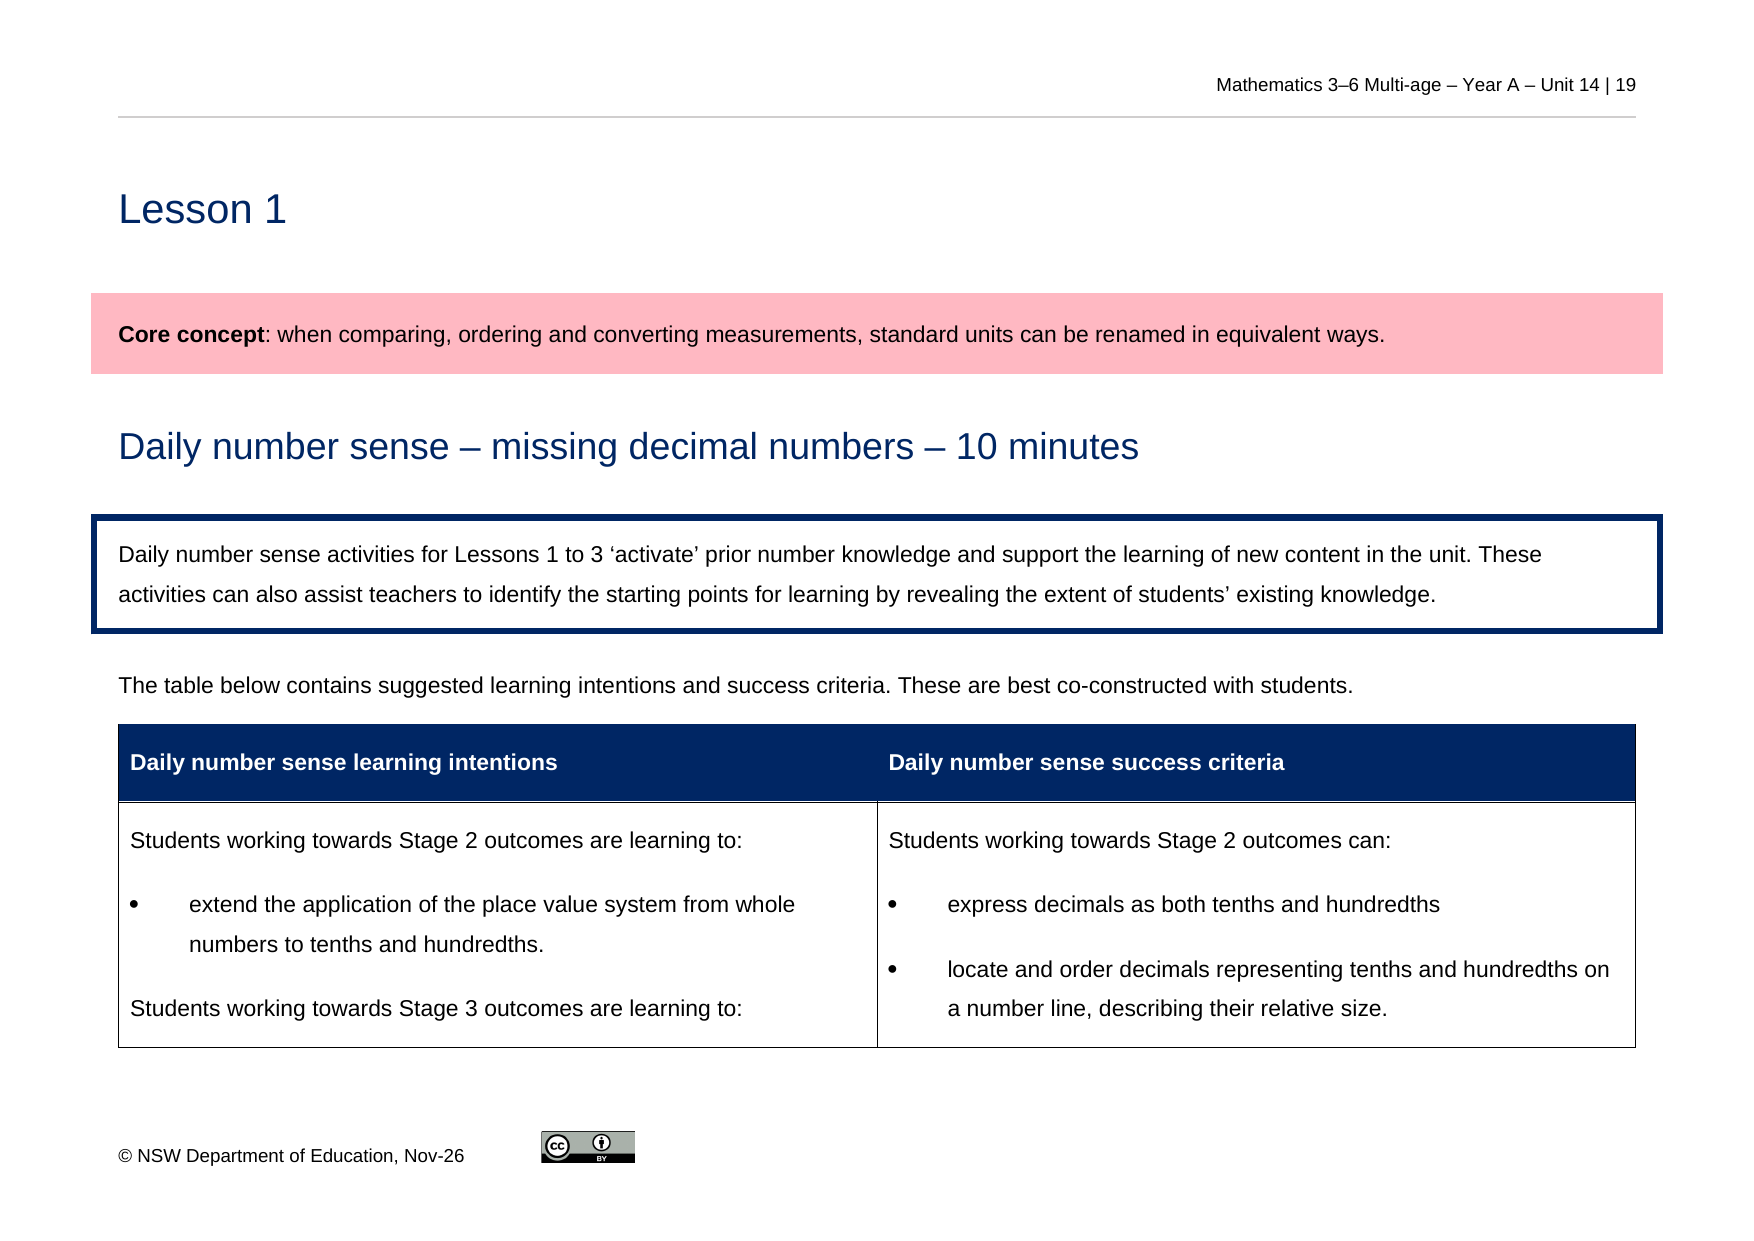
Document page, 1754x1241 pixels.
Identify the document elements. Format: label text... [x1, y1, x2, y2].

text Core concept: when comparing, ordering and converting measurements, standard units can be renamed in equivalent ways. [97, 300, 1657, 368]
subtitle Daily number sense – missing decimal numbers – 10 minutes [118, 424, 1636, 468]
table_header Daily number sense success criteria [877, 724, 1635, 801]
picture [541, 1131, 635, 1163]
subtitle Lesson 1 [118, 184, 1636, 232]
text The table below contains suggested learning intentions and success criteria. These are best co-constructed with students. [118, 672, 1636, 699]
table_header Daily number sense learning intentions [119, 724, 877, 801]
text Daily number sense activities for Lessons 1 to 3 ‘activate’ prior number knowledge and support the learning of new content in the unit. These activities can also assist teachers to identify the starting points for learning by revealing the extent of students’ existing knowledge. [97, 521, 1657, 628]
